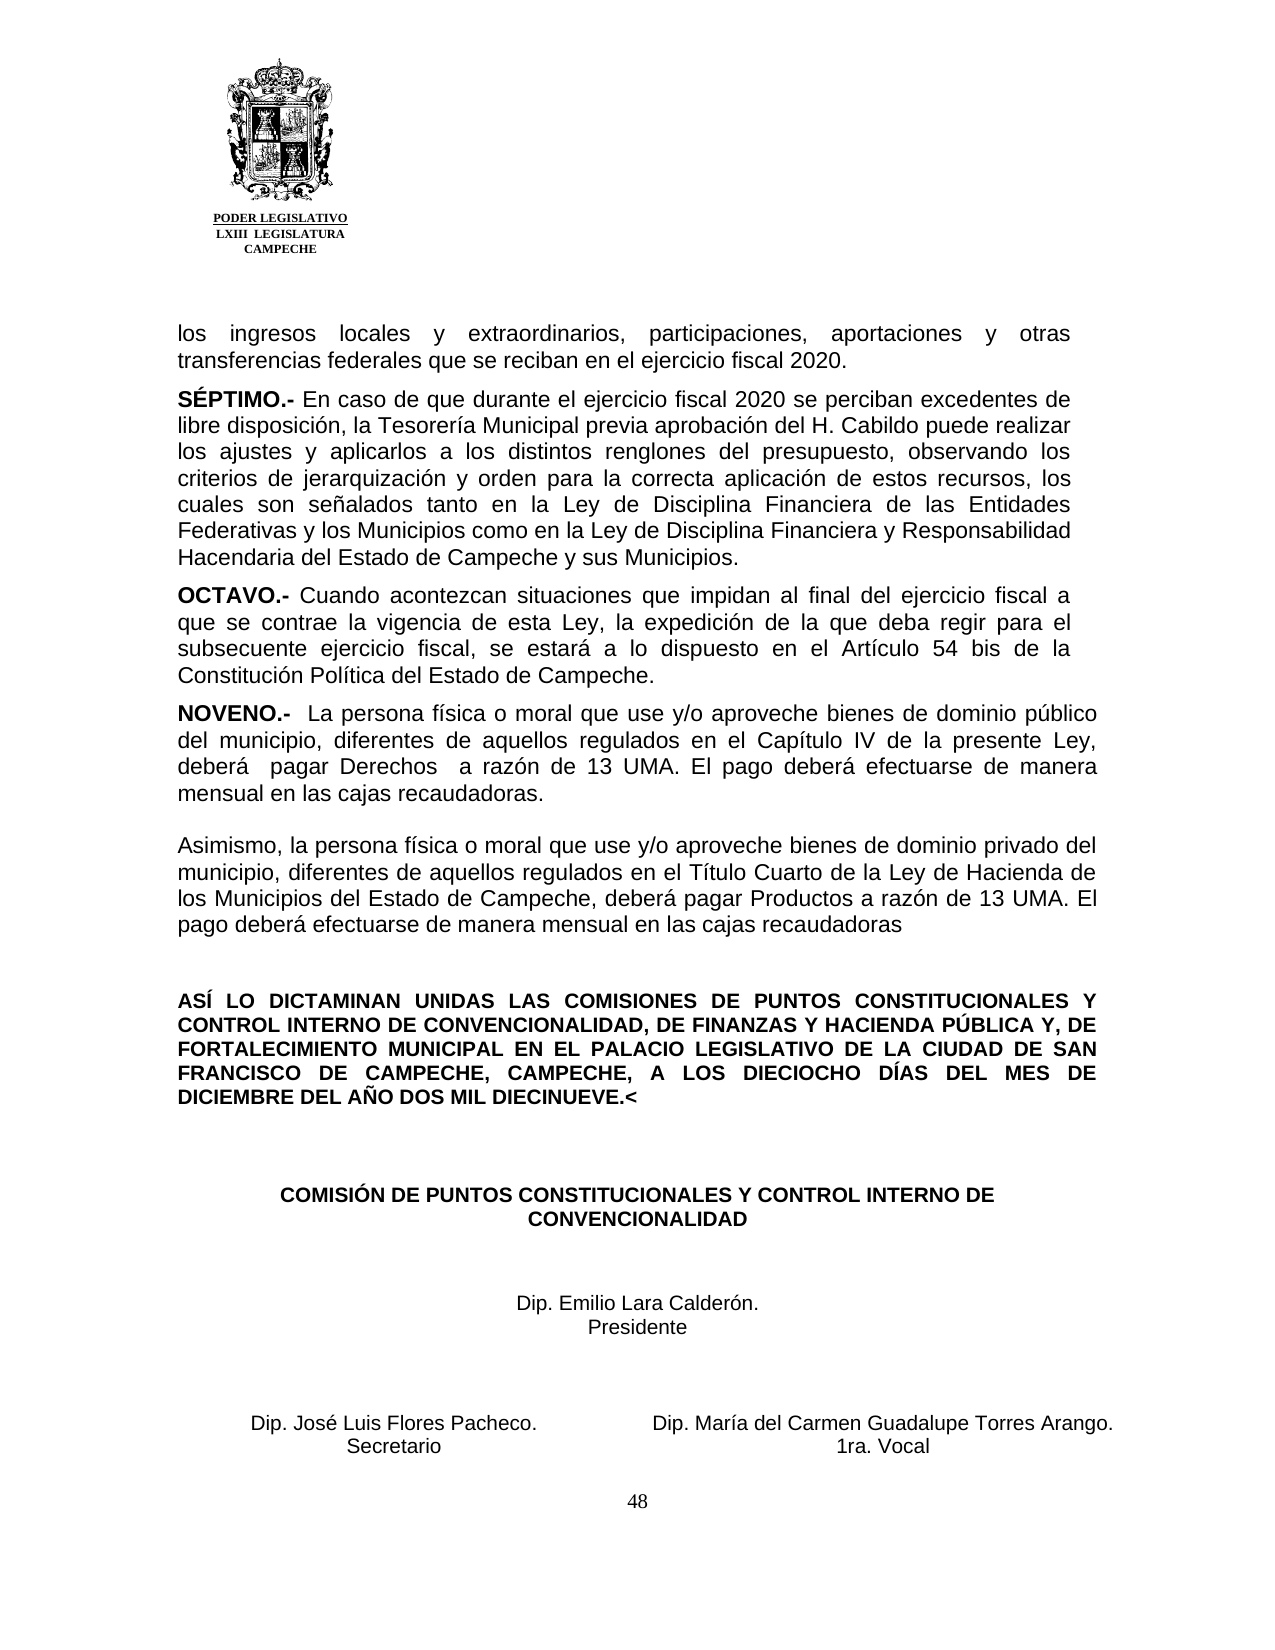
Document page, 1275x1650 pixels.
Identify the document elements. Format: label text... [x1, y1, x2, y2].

table_header Dip. José Luis Flores Pacheco. Secretario [149, 1410, 639, 1458]
text COMISIÓN DE PUNTOS CONSTITUCIONALES Y CONTROL INTERNO DE CONVENCIONALIDAD [177, 1183, 1098, 1231]
text Dip. Emilio Lara Calderón. [177, 1291, 1098, 1314]
text Asimismo, la persona física o moral que use y/o aproveche bienes de dominio privado del municipio, diferentes de aquellos regulados en el Título Cuarto de la Ley de Hacienda de los Municipios del Estado de Campeche, deberá pagar Productos a razón de 13 UMA. El pago deberá efectuarse de manera mensual en las cajas recaudadoras [177, 832, 1098, 938]
text ASÍ LO DICTAMINAN UNIDAS LAS COMISIONES DE PUNTOS CONSTITUCIONALES Y CONTROL INTERNO DE CONVENCIONALIDAD, DE FINANZAS Y HACIENDA PÚBLICA Y, DE FORTALECIMIENTO MUNICIPAL EN EL PALACIO LEGISLATIVO DE LA CIUDAD DE SAN FRANCISCO DE CAMPECHE, CAMPECHE, A LOS DIECIOCHO DÍAS DEL MES DE DICIEMBRE DEL AÑO DOS MIL DIECINUEVE.< [177, 989, 1098, 1108]
text NOVENO.- La persona física o moral que use y/o aproveche bienes de dominio público del municipio, diferentes de aquellos regulados en el Capítulo IV de la presente Ley, deberá pagar Derechos a razón de 13 UMA. El pago deberá efectuarse de manera mensual en las cajas recaudadoras. [177, 700, 1098, 806]
text SÉPTIMO.- En caso de que durante el ejercicio fiscal 2020 se perciban excedentes de libre disposición, la Tesorería Municipal previa aprobación del H. Cabildo puede realizar los ajustes y aplicarlos a los distintos renglones del presupuesto, observando los criterios de jerarquización y orden para la correcta aplicación de estos recursos, los cuales son señalados tanto en la Ley de Disciplina Financiera de las Entidades Federativas y los Municipios como en la Ley de Disciplina Financiera y Responsabilidad Hacendaria del Estado de Campeche y sus Municipios. [177, 386, 1072, 570]
table_header Dip. María del Carmen Guadalupe Torres Arango. 1ra. Vocal [639, 1410, 1127, 1458]
text OCTAVO.- Cuando acontezcan situaciones que impidan al final del ejercicio fiscal a que se contrae la vigencia de esta Ley, la expedición de la que deba regir para el subsecuente ejercicio fiscal, se estará a lo dispuesto en el Artículo 54 bis de la Constitución Política del Estado de Campeche. [177, 582, 1071, 688]
picture [223, 56, 338, 204]
text Presidente [177, 1314, 1098, 1338]
